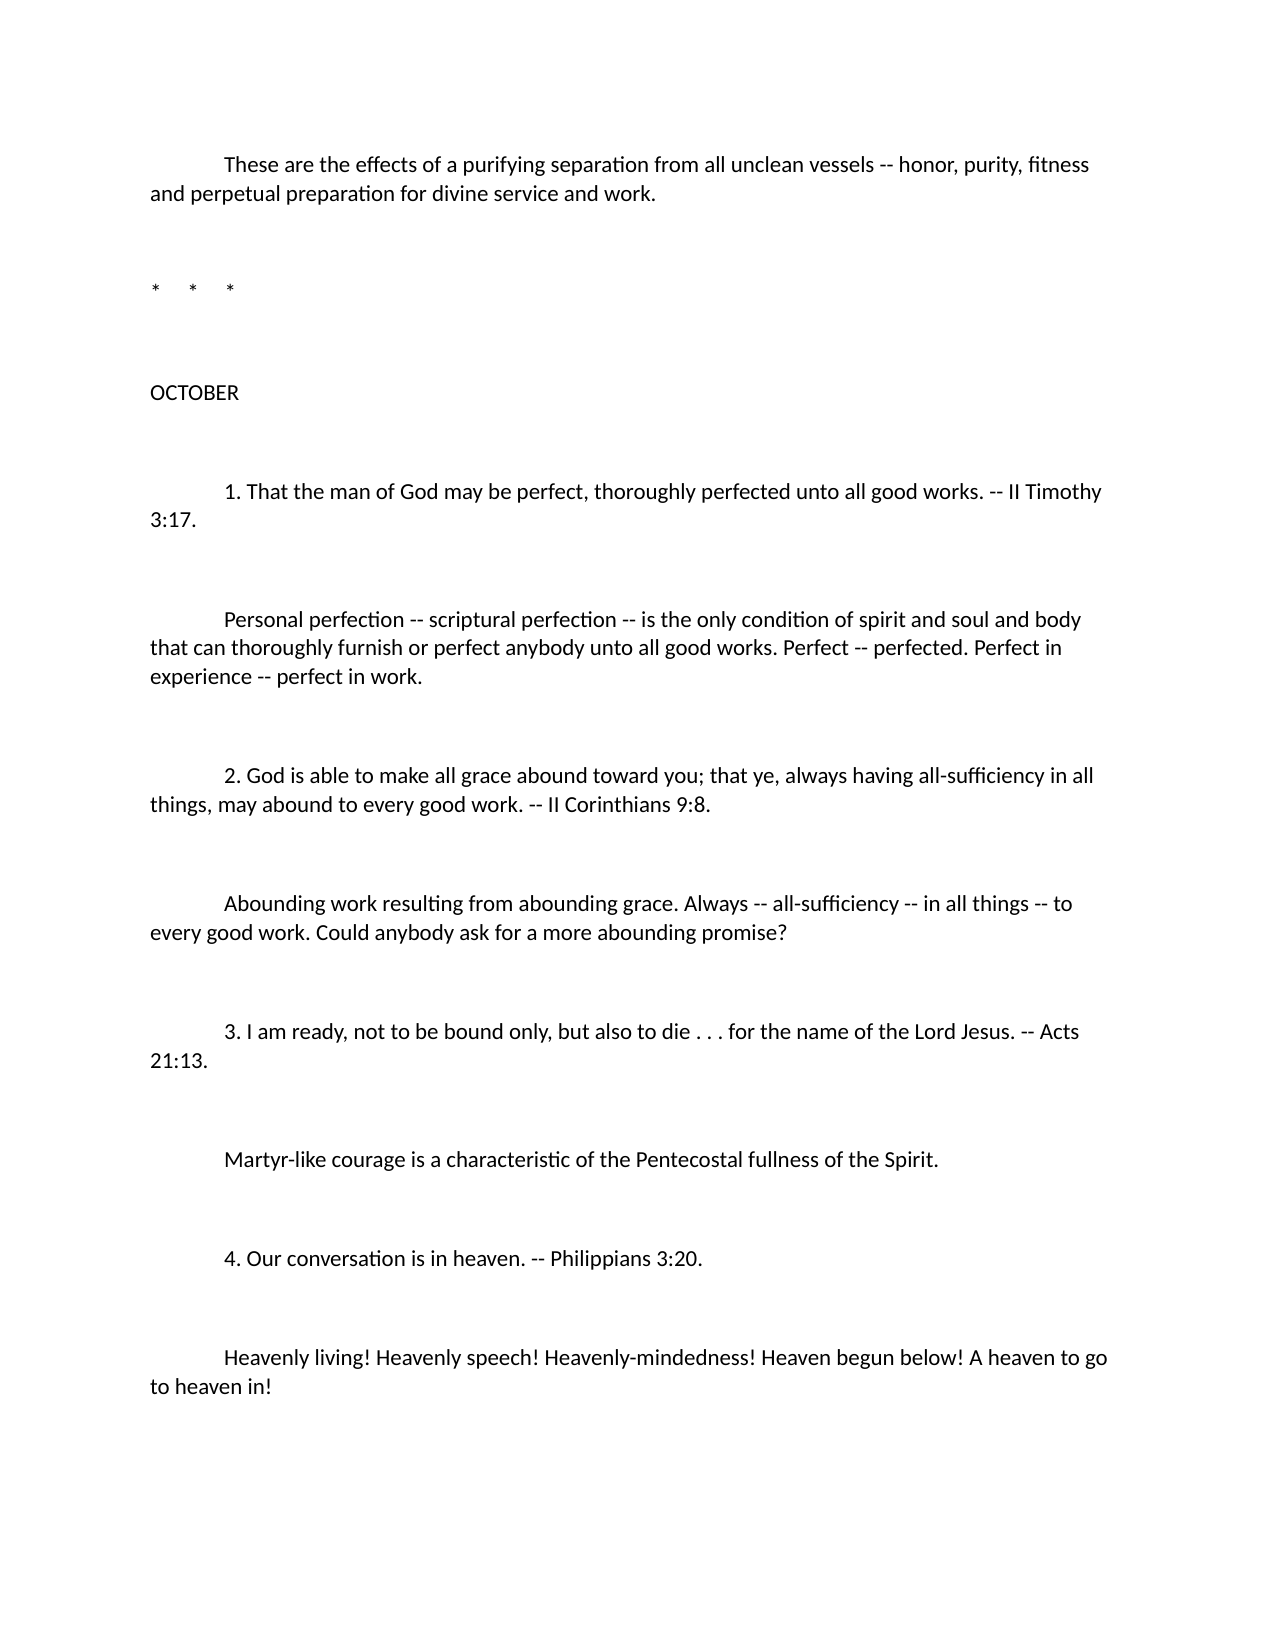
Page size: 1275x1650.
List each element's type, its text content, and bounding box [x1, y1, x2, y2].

text Abounding work resulting from abounding grace. Always -- all-sufficiency -- in all things -- to every good work. Could anybody ask for a more abounding promise? [150, 889, 1125, 946]
text Heavenly living! Heavenly speech! Heavenly-mindedness! Heaven begun below! A heaven to go to heaven in! [150, 1343, 1125, 1400]
text Personal perfection -- scriptural perfection -- is the only condition of spirit and soul and body that can thoroughly furnish or perfect anybody unto all good works. Perfect -- perfected. Perfect in experience -- perfect in work. [150, 604, 1125, 690]
text * * * [150, 278, 1125, 307]
text 4. Our conversation is in heaven. -- Philippians 3:20. [150, 1244, 1125, 1272]
text 1. That the man of God may be perfect, thoroughly perfected unto all good works. -- II Timothy 3:17. [150, 476, 1125, 534]
text 3. I am ready, not to be bound only, but also to die . . . for the name of the Lord Jesus. -- Acts 21:13. [150, 1017, 1125, 1074]
text OCTOBER [150, 377, 1125, 406]
text 2. God is able to make all grace abound toward you; that ye, always having all-sufficiency in all things, may abound to every good work. -- II Corinthians 9:8. [150, 761, 1125, 818]
text These are the effects of a purifying separation from all unclean vessels -- honor, purity, fitness and perpetual preparation for divine service and work. [150, 150, 1125, 207]
text Martyr-like courage is a characteristic of the Pentecostal fullness of the Spirit. [150, 1144, 1125, 1173]
